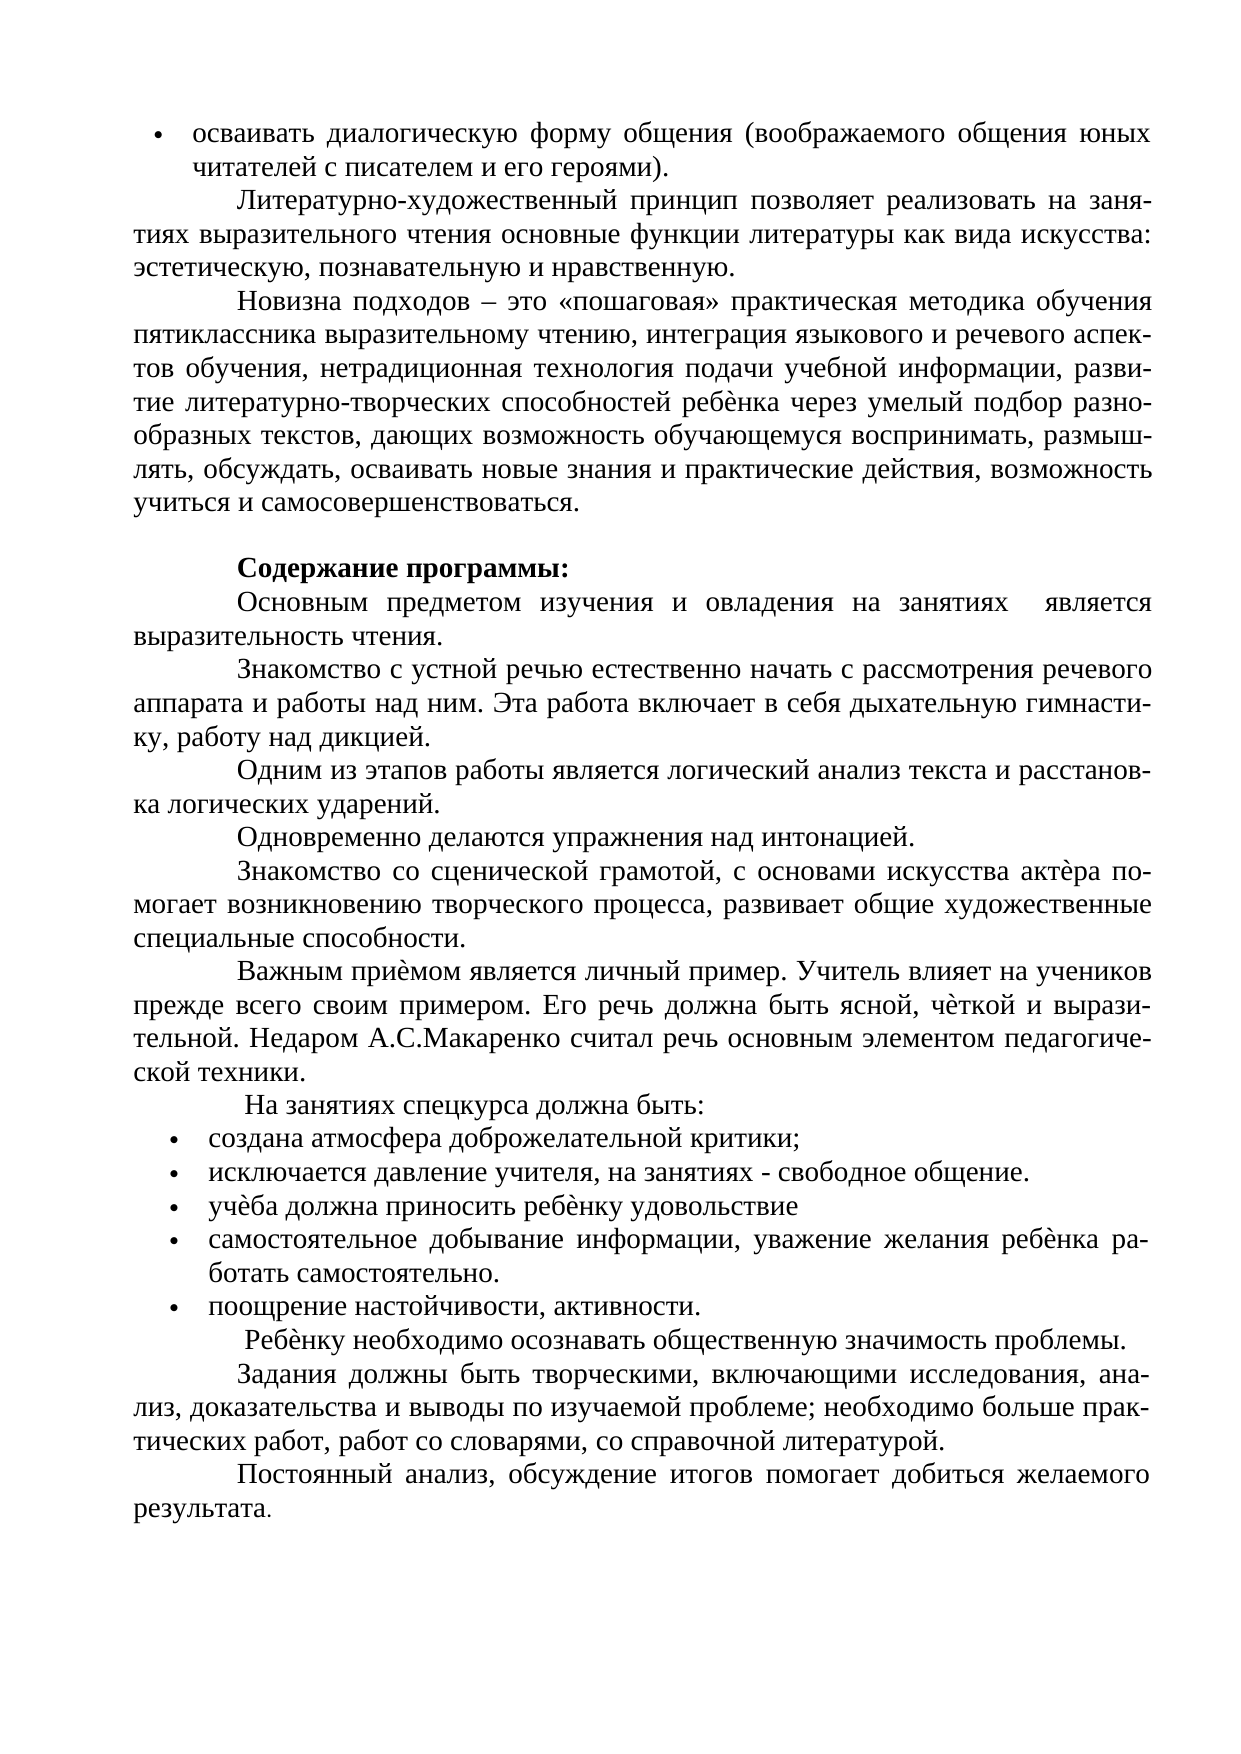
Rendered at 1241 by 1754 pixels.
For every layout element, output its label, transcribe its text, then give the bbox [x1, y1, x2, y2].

list самостоятельное добывание информации, уважение желания ребѐнка ра- ботать самостоятельно. [170, 1222, 1152, 1289]
list осваивать диалогическую форму общения (воображаемого общения юных читателей с писателем и его героями). [154, 115, 1151, 182]
list создана атмосфера доброжелательной критики; [170, 1121, 1196, 1154]
text Важным приѐмом является личный пример. Учитель влияет на учеников прежде всего своим примером. Его речь должна быть ясной, чѐткой и вырази- тельной. Недаром А.С.Макаренко считал речь основным элементом педагогиче- ской техники. [133, 953, 1153, 1088]
subtitle Содержание программы: [237, 551, 1196, 584]
text На занятиях спецкурса должна быть: [244, 1088, 1196, 1121]
text Постоянный анализ, обсуждение итогов помогает добиться желаемого результата. [133, 1456, 1151, 1523]
text Одновременно делаются упражнения над интонацией. [237, 819, 1196, 853]
text Одним из этапов работы является логический анализ текста и расстанов- ка логических ударений. [133, 752, 1152, 819]
text лиз, доказательства и выводы по изучаемой проблеме; необходимо больше прак- тических работ, работ со словарями, со справочной литературой. [133, 1389, 1196, 1456]
text Литературно-художественный принцип позволяет реализовать на заня- тиях выразительного чтения основные функции литературы как вида искусства: эстетическую, познавательную и нравственную. [133, 182, 1153, 283]
text Знакомство с устной речью естественно начать с рассмотрения речевого аппарата и работы над ним. Эта работа включает в себя дыхательную гимнасти- ку, работу над дикцией. [133, 652, 1153, 752]
text Ребѐнку необходимо осознавать общественную значимость проблемы. Задания должны быть творческими, включающими исследования, ана- [237, 1322, 1196, 1389]
list исключается давление учителя, на занятиях - свободное общение. [170, 1154, 1196, 1188]
text Новизна подходов – это «пошаговая» практическая методика обучения пятиклассника выразительному чтению, интеграция языкового и речевого аспек- тов обучения, нетрадиционная технология подачи учебной информации, разви- тие литературно-творческих способностей ребѐнка через умелый подбор разно- образных текстов, дающих возможность обучающемуся воспринимать, размыш- лять, обсуждать, осваивать новые знания и практические действия, возможность учиться и самосовершенствоваться. [133, 283, 1153, 518]
text Основным предметом изучения и овладения на занятиях является выразительность чтения. [133, 584, 1153, 652]
text Знакомство со сценической грамотой, с основами искусства актѐра по- могает возникновению творческого процесса, развивает общие художественные специальные способности. [133, 853, 1153, 953]
list учѐба должна приносить ребѐнку удовольствие [170, 1188, 1196, 1222]
list поощрение настойчивости, активности. [170, 1289, 1196, 1322]
